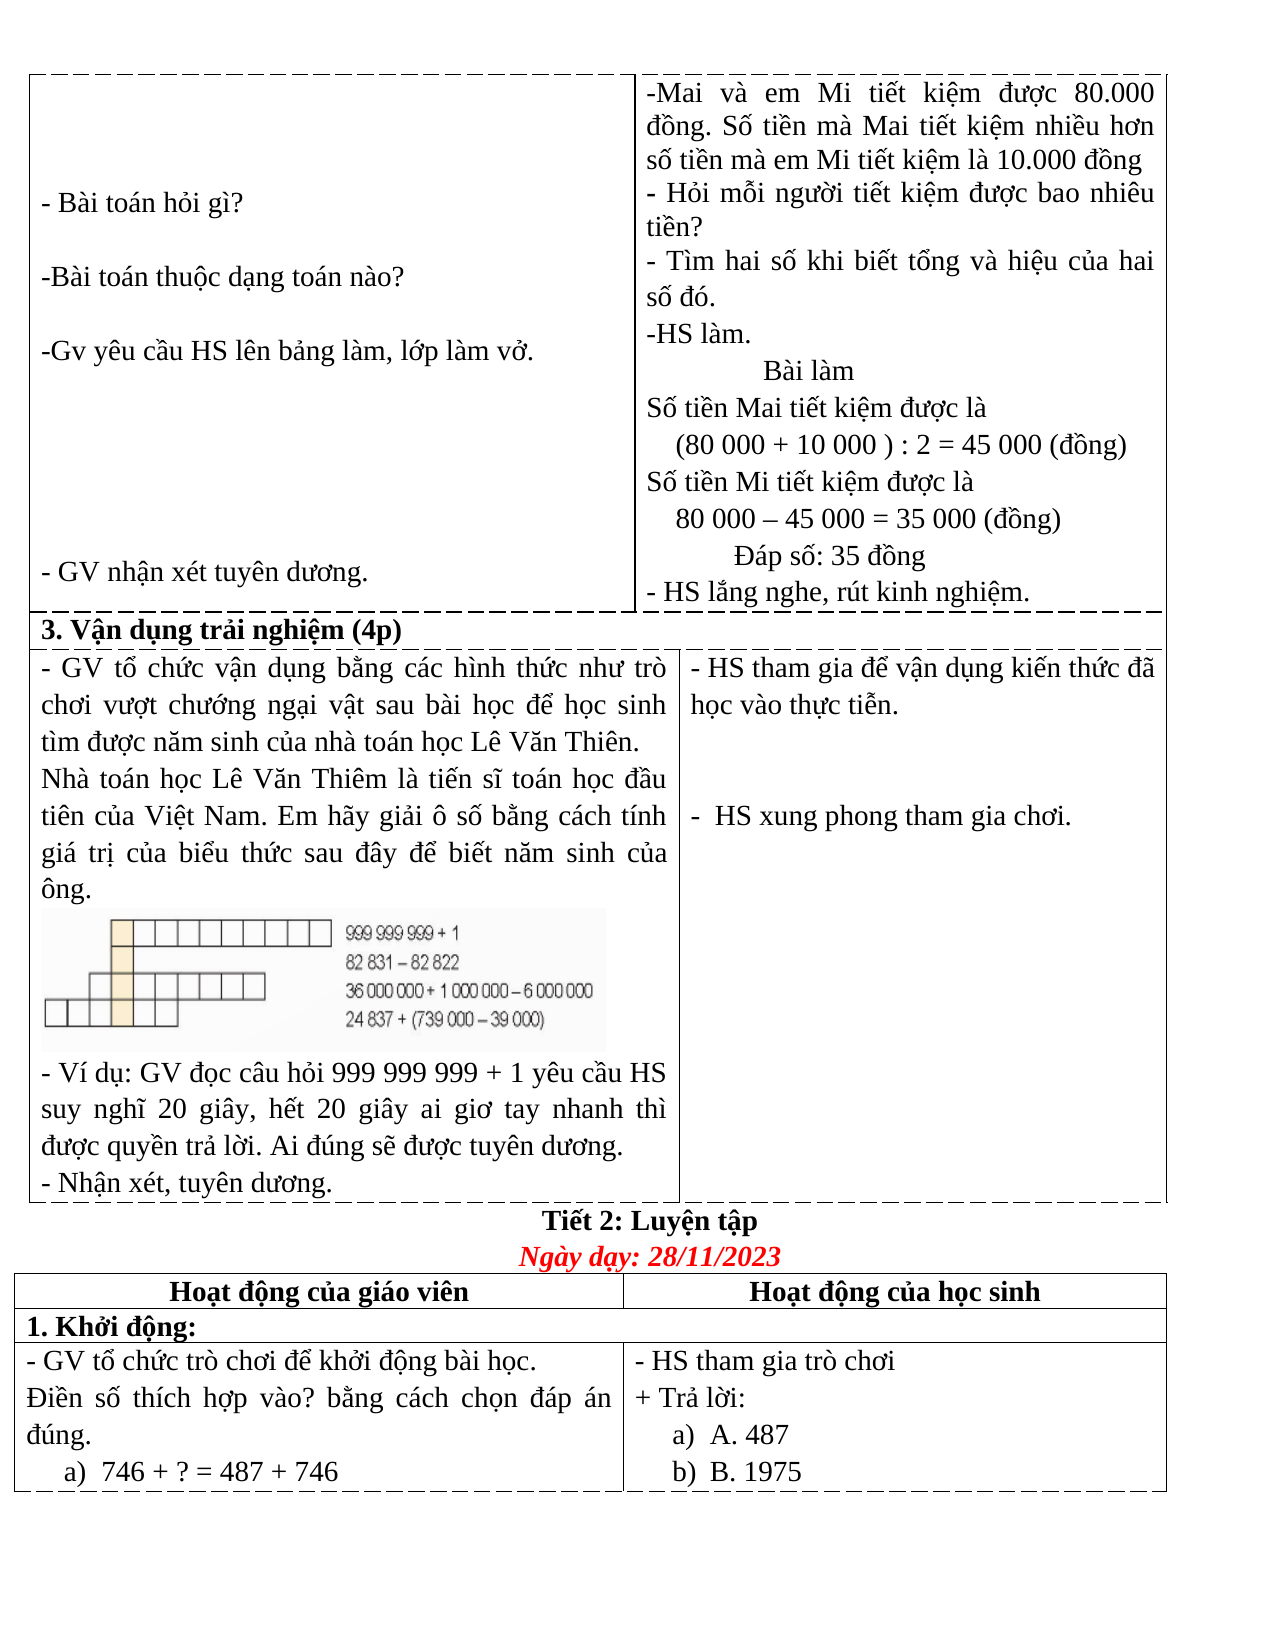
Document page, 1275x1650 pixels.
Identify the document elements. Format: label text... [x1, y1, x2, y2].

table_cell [15, 1343, 623, 1491]
table_header Hoạt động của học sinh [624, 1274, 1166, 1308]
text Tiết 2: Luyện tập [89, 1203, 1211, 1237]
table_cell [636, 74, 1166, 611]
picture [40, 908, 607, 1052]
table_cell 1. Khởi động: [15, 1309, 1166, 1342]
text Ngày dạy: 28/11/2023 [89, 1239, 1211, 1273]
table_cell 3. Vận dụng trải nghiệm (4p) [30, 611, 1166, 649]
table_header Hoạt động của giáo viên [15, 1274, 623, 1308]
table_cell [30, 74, 634, 611]
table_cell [624, 1343, 1166, 1491]
table_cell - GV tổ chức vận dụng bằng các hình thức như trò chơi vượt chướng ngại vật sau bài học để học sinh tìm được năm sinh của nhà toán học Lê Văn Thiên. Nhà toán học Lê Văn Thiêm là tiến sĩ toán học đầu tiên của Việt Nam. Em hãy giải ô số bằng cách tính giá trị của biểu thức sau đây để biết năm sinh của ông. - Ví dụ: GV đọc câu hỏi 999 999 999 + 1 yêu cầu HS suy nghĩ 20 giây, hết 20 giây ai giơ tay nhanh thì được quyền trả lời. Ai đúng sẽ được tuyên dương. - Nhận xét, tuyên dương. [30, 649, 679, 1202]
table_cell - HS tham gia để vận dụng kiến thức đã học vào thực tiễn. - HS xung phong tham gia chơi. [680, 649, 1166, 1202]
